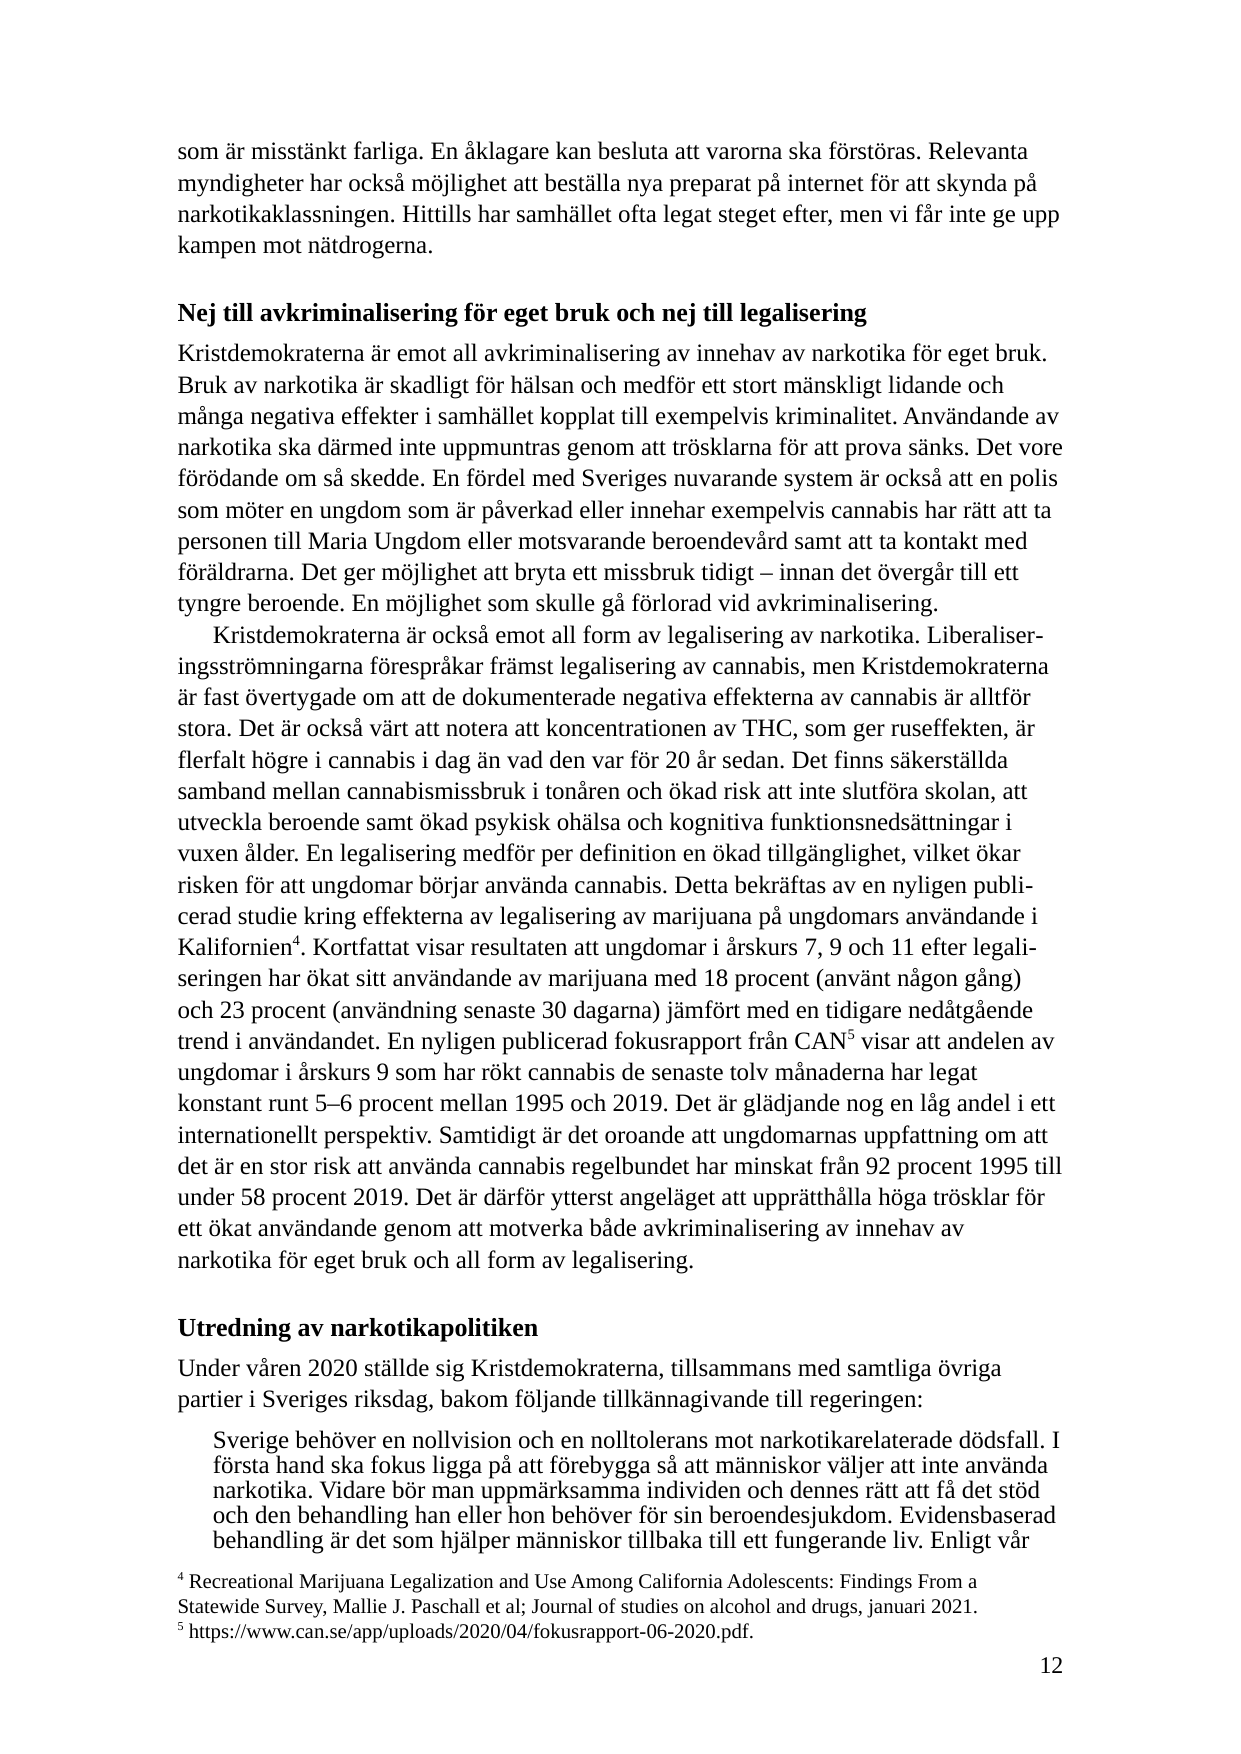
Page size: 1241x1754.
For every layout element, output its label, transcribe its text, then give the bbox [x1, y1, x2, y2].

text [213, 1429, 1063, 1554]
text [177, 134, 1063, 259]
text Kristdemokraterna är emot all avkriminalisering av innehav av narkotika för eget bruk. Bruk av narkotika är skadligt för hälsan och medför ett stort mänskligt lidande och många negativa effekter i samhället kopplat till exempelvis kriminalitet. Användande av narkotika ska därmed inte uppmuntras genom att trösklarna för att prova sänks. Det vore förödande om så skedde. En fördel med Sveriges nuvarande system är också att en polis som möter en ungdom som är påverkad eller innehar exempelvis cannabis har rätt att ta personen till Maria Ungdom eller motsvarande beroendevård samt att ta kontakt med föräldrarna. Det ger möjlighet att bryta ett missbruk tidigt – innan det övergår till ett tyngre beroende. En möjlighet som skulle gå förlorad vid avkriminalisering. [177, 336, 1063, 617]
text Kristdemokraterna är också emot all form av legalisering av narkotika. Liberaliseringsströmningarna förespråkar främst legalisering av cannabis, men Kristdemokraterna är fast övertygade om att de dokumenterade negativa effekterna av cannabis är alltför stora. Det är också värt att notera att koncentrationen av THC, som ger ruseffekten, är flerfalt högre i cannabis i dag än vad den var för 20 år sedan. Det finns säkerställda samband mellan cannabismissbruk i tonåren och ökad risk att inte slutföra skolan, att utveckla beroende samt ökad psykisk ohälsa och kognitiva funktionsnedsättningar i vuxen ålder. En legalisering medför per definition en ökad tillgänglighet, vilket ökar risken för att ungdomar börjar använda cannabis. Detta bekräftas av en nyligen publicerad studie kring effekterna av legalisering av marijuana på ungdomars användande i Kalifornien. Kortfattat visar resultaten att ungdomar i årskurs 7, 9 och 11 efter legaliseringen har ökat sitt användande av marijuana med 18 procent (använt någon gång) och 23 procent (användning senaste 30 dagarna) jämfört med en tidigare nedåtgående trend i användandet. En nyligen publicerad fokusrapport från CAN visar att andelen av ungdomar i årskurs 9 som har rökt cannabis de senaste tolv månaderna har legat konstant runt 5–6 procent mellan 1995 och 2019. Det är glädjande nog en låg andel i ett internationellt perspektiv. Samtidigt är det oroande att ungdomarnas uppfattning om att det är en stor risk att använda cannabis regelbundet har minskat från 92 procent 1995 till under 58 procent 2019. Det är därför ytterst angeläget att upprätthålla höga trösklar för ett ökat användande genom att motverka både avkriminalisering av innehav av narkotika för eget bruk och all form av legalisering. [177, 617, 1063, 1273]
text Under våren 2020 ställde sig Kristdemokraterna, tillsammans med samtliga övriga partier i Sveriges riksdag, bakom följande tillkännagivande till regeringen: [177, 1351, 1063, 1413]
subtitle Utredning av narkotikapolitiken [177, 1311, 1063, 1342]
subtitle Nej till avkriminalisering för eget bruk och nej till legalisering [177, 296, 1063, 328]
